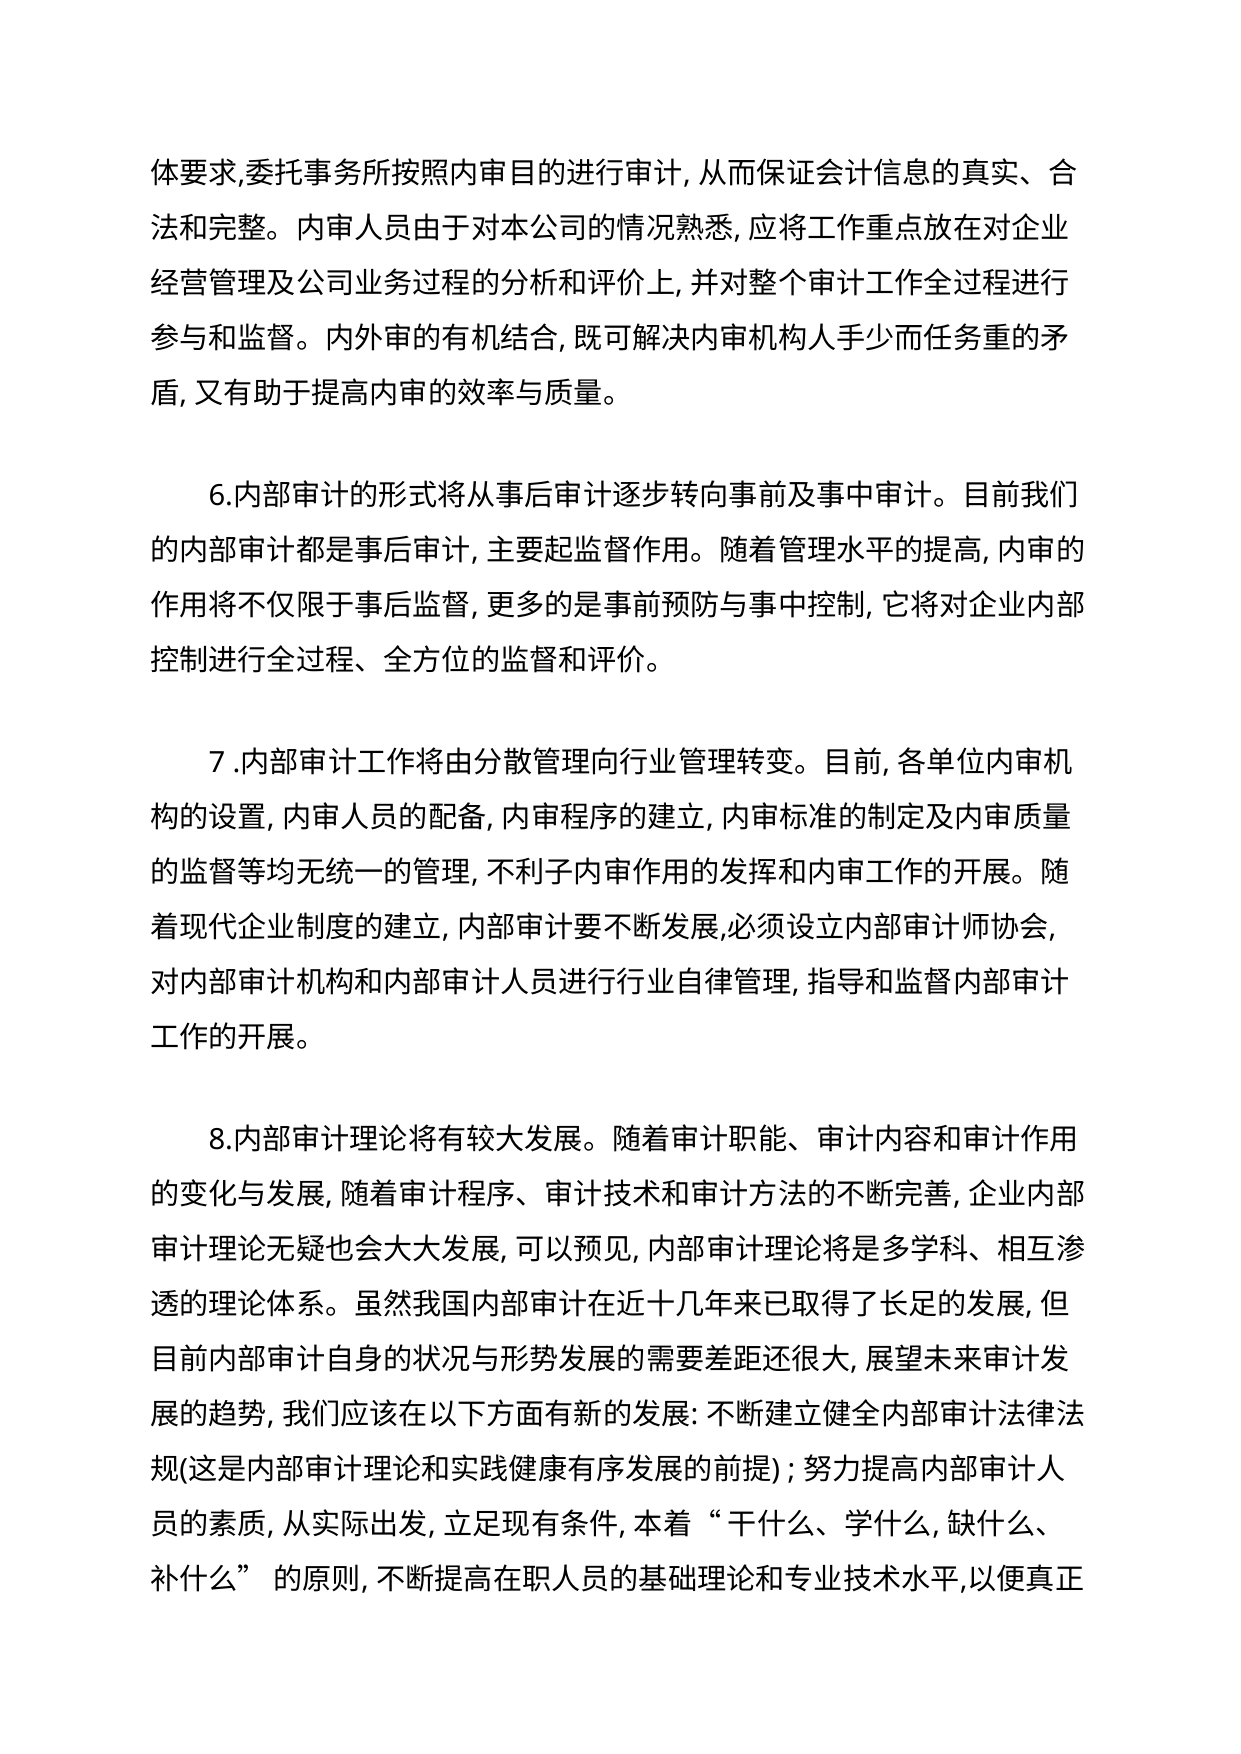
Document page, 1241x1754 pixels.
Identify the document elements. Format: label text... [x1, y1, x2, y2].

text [150, 1116, 1090, 1598]
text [150, 150, 1090, 412]
text 7 .内部审计工作将由分散管理向行业管理转变。目前, 各单位内审机构的设置, 内审人员的配备, 内审程序的建立, 内审标准的制定及内审质量的监督等均无统一的管理, 不利子内审作用的发挥和内审工作的开展。随着现代企业制度的建立, 内部审计要不断发展,必须设立内部审计师协会, 对内部审计机构和内部审计人员进行行业自律管理, 指导和监督内部审计工作的开展。 [150, 739, 1090, 1056]
text 6.内部审计的形式将从事后审计逐步转向事前及事中审计。目前我们的内部审计都是事后审计, 主要起监督作用。随着管理水平的提高, 内审的作用将不仅限于事后监督, 更多的是事前预防与事中控制, 它将对企业内部控制进行全过程、全方位的监督和评价。 [150, 472, 1090, 679]
